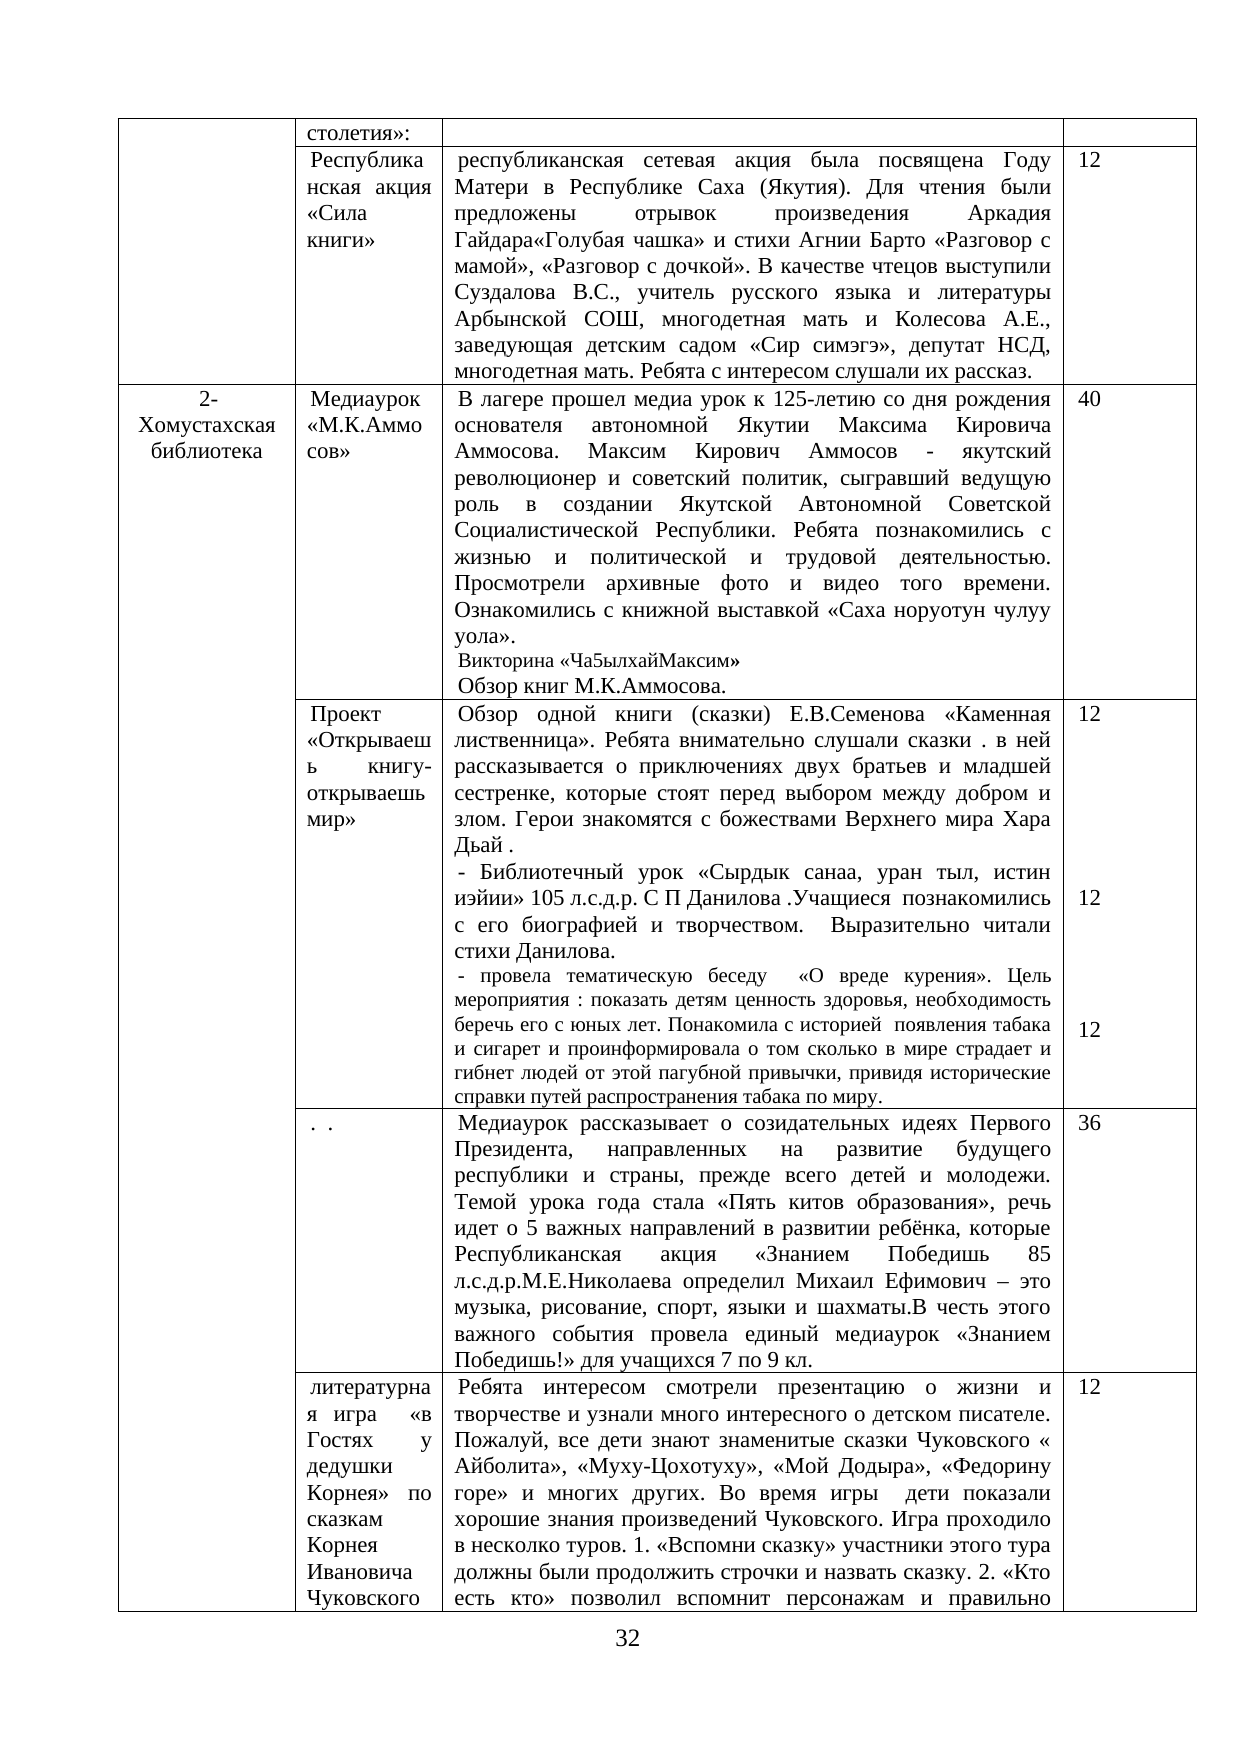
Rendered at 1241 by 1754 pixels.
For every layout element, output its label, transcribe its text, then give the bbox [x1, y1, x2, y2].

table_cell Медиаурок рассказывает о созидательных идеях Первого Президента, направленных на развитие будущего республики и страны, прежде всего детей и молодежи. Темой урока года стала «Пять китов образования», речь идет о 5 важных направлений в развитии ребёнка, которые Республиканская акция «Знанием Победишь 85 л.с.д.р.М.Е.Николаева определил Михаил Ефимович – это музыка, рисование, спорт, языки и шахматы.В честь этого важного события провела единый медиаурок «Знанием Победишь!» для учащихся 7 по 9 кл. [443, 1109, 1063, 1372]
table_cell 12 [1064, 147, 1196, 384]
table_cell Обзор одной книги (сказки) Е.В.Семенова «Каменная лиственница». Ребята внимательно слушали сказки . в ней рассказывается о приключениях двух братьев и младшей сестренке, которые стоят перед выбором между добром и злом. Герои знакомятся с божествами Верхнего мира Хара Дьай . - Библиотечный урок «Сырдык санаа, уран тыл, истин иэйии» 105 л.с.д.р. С П Данилова .Учащиеся познакомились с его биографией и творчеством. Выразительно читали стихи Данилова. - провела тематическую беседу «О вреде курения». Цель мероприятия : показать детям ценность здоровья, необходимость беречь его с юных лет. Понакомила с историей появления табака и сигарет и проинформировала о том сколько в мире страдает и гибнет людей от этой пагубной привычки, привидя исторические справки путей распространения табака по миру. [443, 700, 1063, 1108]
table_cell республиканская сетевая акция была посвящена Году Матери в Республике Саха (Якутия). Для чтения были предложены отрывок произведения Аркадия Гайдара«Голубая чашка» и стихи Агнии Барто «Разговор с мамой», «Разговор с дочкой». В качестве чтецов выступили Суздалова В.С., учитель русского языка и литературы Арбынской СОШ, многодетная мать и Колесова А.Е., заведующая детским садом «Сир симэгэ», депутат НСД, многодетная мать. Ребята с интересом слушали их рассказ. [443, 147, 1063, 384]
table_cell . . [296, 1109, 442, 1372]
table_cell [443, 1373, 1063, 1611]
table_cell 15 [1064, 119, 1196, 146]
table_cell 36 [1064, 1109, 1196, 1372]
table_cell 12 [1064, 1373, 1196, 1611]
table_cell 12 12 12 [1064, 700, 1196, 1108]
table_cell Республиканская акция «Сила книги» [296, 147, 442, 384]
table_cell 40 [1064, 385, 1196, 699]
table_cell Медиаурок «М.К.Аммосов» [296, 385, 442, 699]
table_cell 2-Хомустахская библиотека [119, 385, 295, 1611]
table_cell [443, 119, 1063, 146]
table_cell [296, 1373, 442, 1611]
table_cell Проект «Открываешь книгу-открываешь мир» [296, 700, 442, 1108]
table_cell В лагере прошел медиа урок к 125-летию со дня рождения основателя автономной Якутии Максима Кировича Аммосова. Максим Кирович Аммосов - якутский революционер и советский политик, сыгравший ведущую роль в создании Якутской Автономной Советской Социалистической Республики. Ребята познакомились с жизнью и политической и трудовой деятельностью. Просмотрели архивные фото и видео того времени. Ознакомились с книжной выставкой «Саха норуотун чулуу уола». Викторина «Ча5ылхайМаксим» Обзор книг М.К.Аммосова. [443, 385, 1063, 699]
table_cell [296, 119, 442, 146]
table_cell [119, 119, 295, 384]
